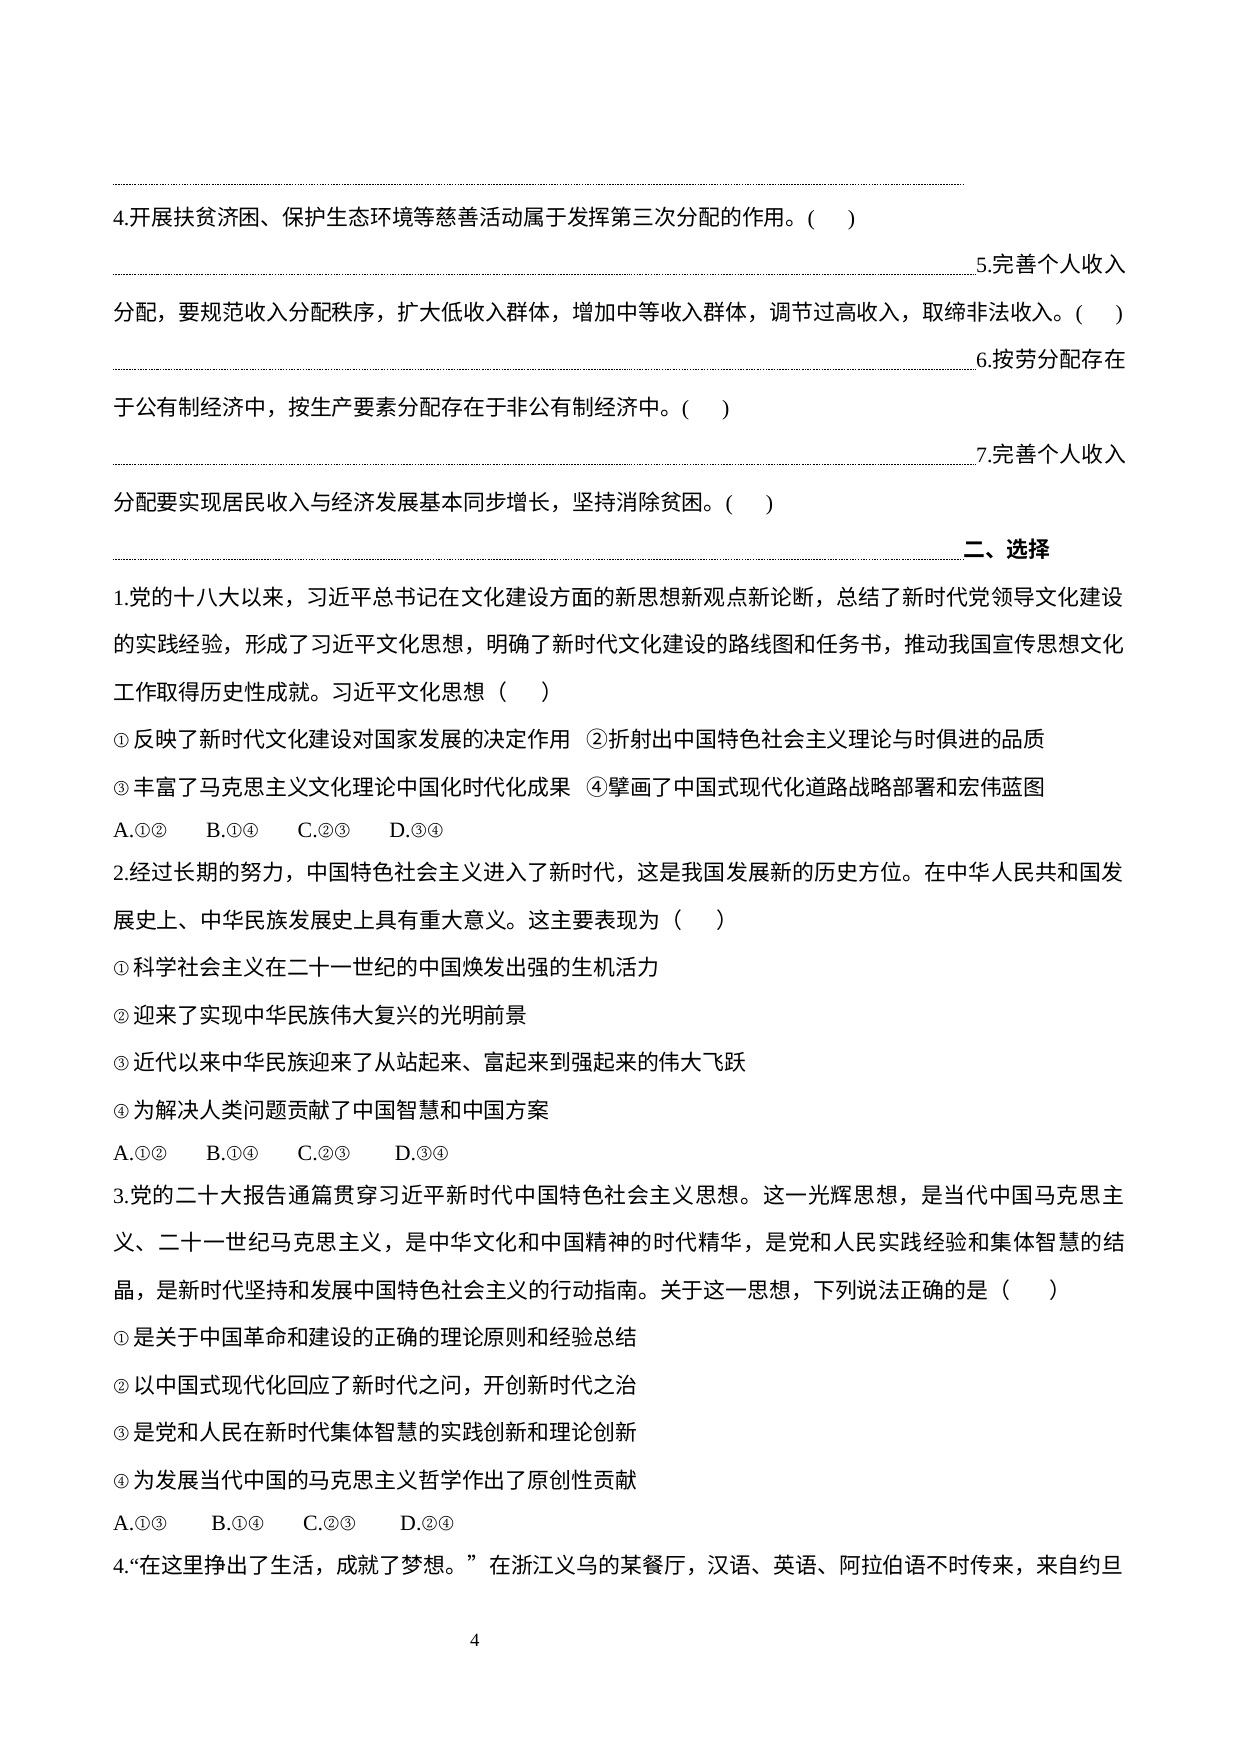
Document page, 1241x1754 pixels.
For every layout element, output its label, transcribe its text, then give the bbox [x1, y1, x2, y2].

text 1.党的十八大以来，习近平总书记在文化建设方面的新思想新观点新论断，总结了新时代党领导文化建设的实践经验，形成了习近平文化思想，明确了新时代文化建设的路线图和任务书，推动我国宣传思想文化工作取得历史性成就。习近平文化思想（ ） [113, 580, 1127, 706]
text 2.经过长期的努力，中国特色社会主义进入了新时代，这是我国发展新的历史方位。在中华人民共和国发展史上、中华民族发展史上具有重大意义。这主要表现为（ ） [113, 855, 1127, 934]
text 4.开展扶贫济困、保护生态环境等慈善活动属于发挥第三次分配的作用。( ) [113, 200, 1127, 231]
text ②以中国式现代化回应了新时代之问，开创新时代之治 [113, 1368, 1127, 1399]
text A.①② B.①④ C.②③ D.③④ [113, 817, 1127, 842]
text ④为解决人类问题贡献了中国智慧和中国方案 [113, 1093, 1127, 1124]
text ②迎来了实现中华民族伟大复兴的光明前景 [113, 998, 1127, 1029]
text ③近代以来中华民族迎来了从站起来、富起来到强起来的伟大飞跃 [113, 1045, 1127, 1077]
text ①科学社会主义在二十一世纪的中国焕发出强的生机活力 [113, 950, 1127, 982]
text ①反映了新时代文化建设对国家发展的决定作用 ②折射出中国特色社会主义理论与时俱进的品质 [113, 722, 1127, 754]
text 5.完善个人收入分配，要规范收入分配秩序，扩大低收入群体，增加中等收入群体，调节过高收入，取缔非法收入。( ) [113, 247, 1127, 326]
text 3.党的二十大报告通篇贯穿习近平新时代中国特色社会主义思想。这一光辉思想，是当代中国马克思主义、二十一世纪马克思主义，是中华文化和中国精神的时代精华，是党和人民实践经验和集体智慧的结晶，是新时代坚持和发展中国特色社会主义的行动指南。关于这一思想，下列说法正确的是（ ） [113, 1178, 1127, 1304]
text A.①③ B.①④ C.②③ D.②④ [113, 1510, 1127, 1536]
text 7.完善个人收入分配要实现居民收入与经济发展基本同步增长，坚持消除贫困。( ) [113, 437, 1127, 516]
text 6.按劳分配存在于公有制经济中，按生产要素分配存在于非公有制经济中。( ) [113, 342, 1127, 421]
text ④为发展当代中国的马克思主义哲学作出了原创性贡献 [113, 1463, 1127, 1494]
text ③丰富了马克思主义文化理论中国化时代化成果 ④擘画了中国式现代化道路战略部署和宏伟蓝图 [113, 770, 1127, 801]
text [113, 1548, 1127, 1580]
text ①是关于中国革命和建设的正确的理论原则和经验总结 [113, 1320, 1127, 1352]
text 二、选择 [113, 532, 1127, 564]
text A.①② B.①④ C.②③ D.③④ [113, 1140, 1127, 1165]
text ③是党和人民在新时代集体智慧的实践创新和理论创新 [113, 1415, 1127, 1447]
